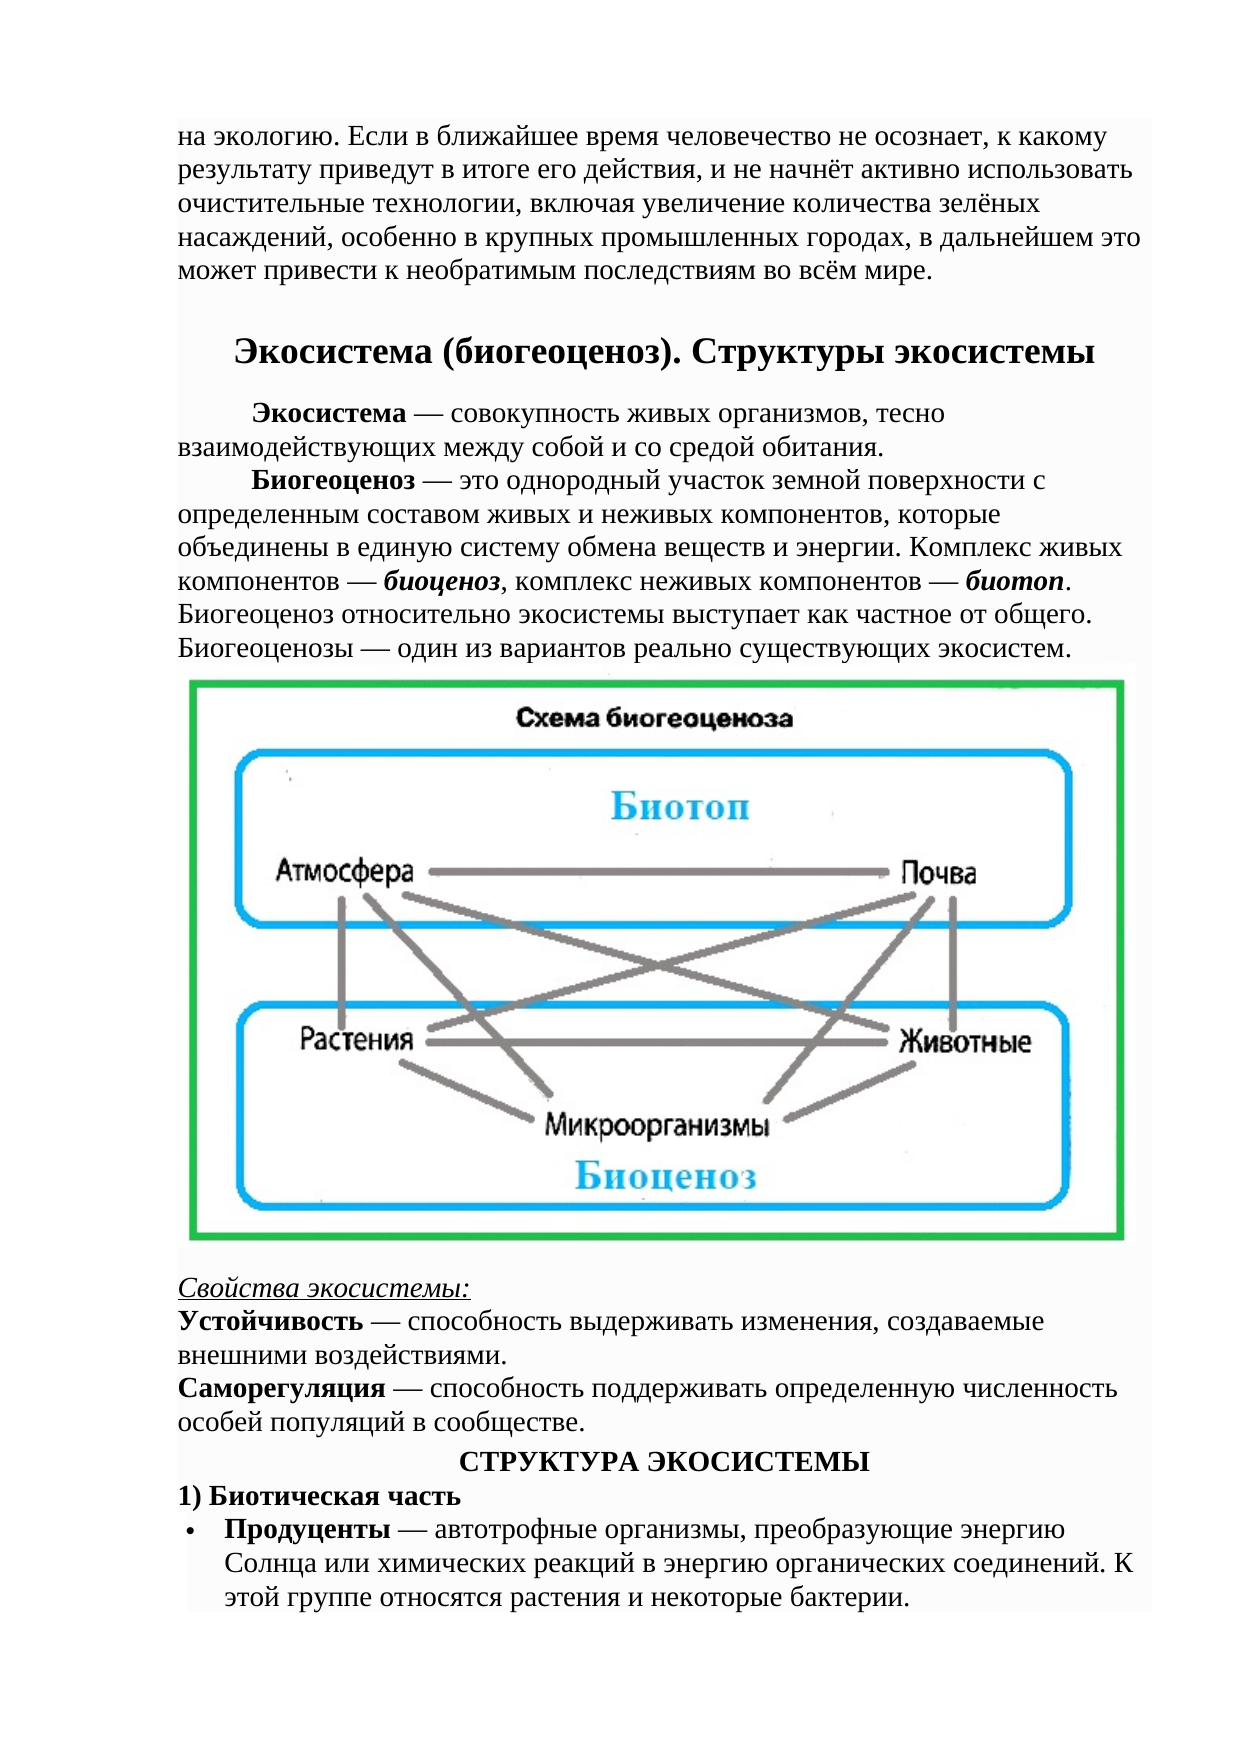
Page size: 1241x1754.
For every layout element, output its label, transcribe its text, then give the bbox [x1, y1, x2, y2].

text Экосистема — совокупность живых организмов, тесно взаимодействующих между собой и со средой обитания. [177, 395, 1152, 462]
text 1) Биотическая часть [177, 1478, 1152, 1512]
text Биогеоценоз — это однородный участок земной поверхности с определенным составом живых и неживых компонентов, которые объединены в единую систему обмена веществ и энергии. Комплекс живых компонентов — биоценоз, комплекс неживых компонентов — биотоп. Биогеоценоз относительно экосистемы выступает как частное от общего. Биогеоценозы — один из вариантов реально существующих экосистем. [177, 462, 1152, 663]
subtitle Экосистема (биогеоценоз). Структуры экосистемы [177, 309, 1152, 372]
subtitle СТРУКТУРА ЭКОСИСТЕМЫ [177, 1437, 1152, 1478]
picture [177, 663, 1137, 1247]
list Продуценты — автотрофные организмы, преобразующие энергию Солнца или химических реакций в энергию органических соединений. К этой группе относятся растения и некоторые бактерии. [187, 1512, 1152, 1612]
text Устойчивость — способность выдерживать изменения, создаваемые внешними воздействиями. Саморегуляция — способность поддерживать определенную численность особей популяций в сообществе. [177, 1303, 1152, 1437]
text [177, 118, 1152, 286]
text Свойства экосистемы: [177, 1270, 1152, 1303]
